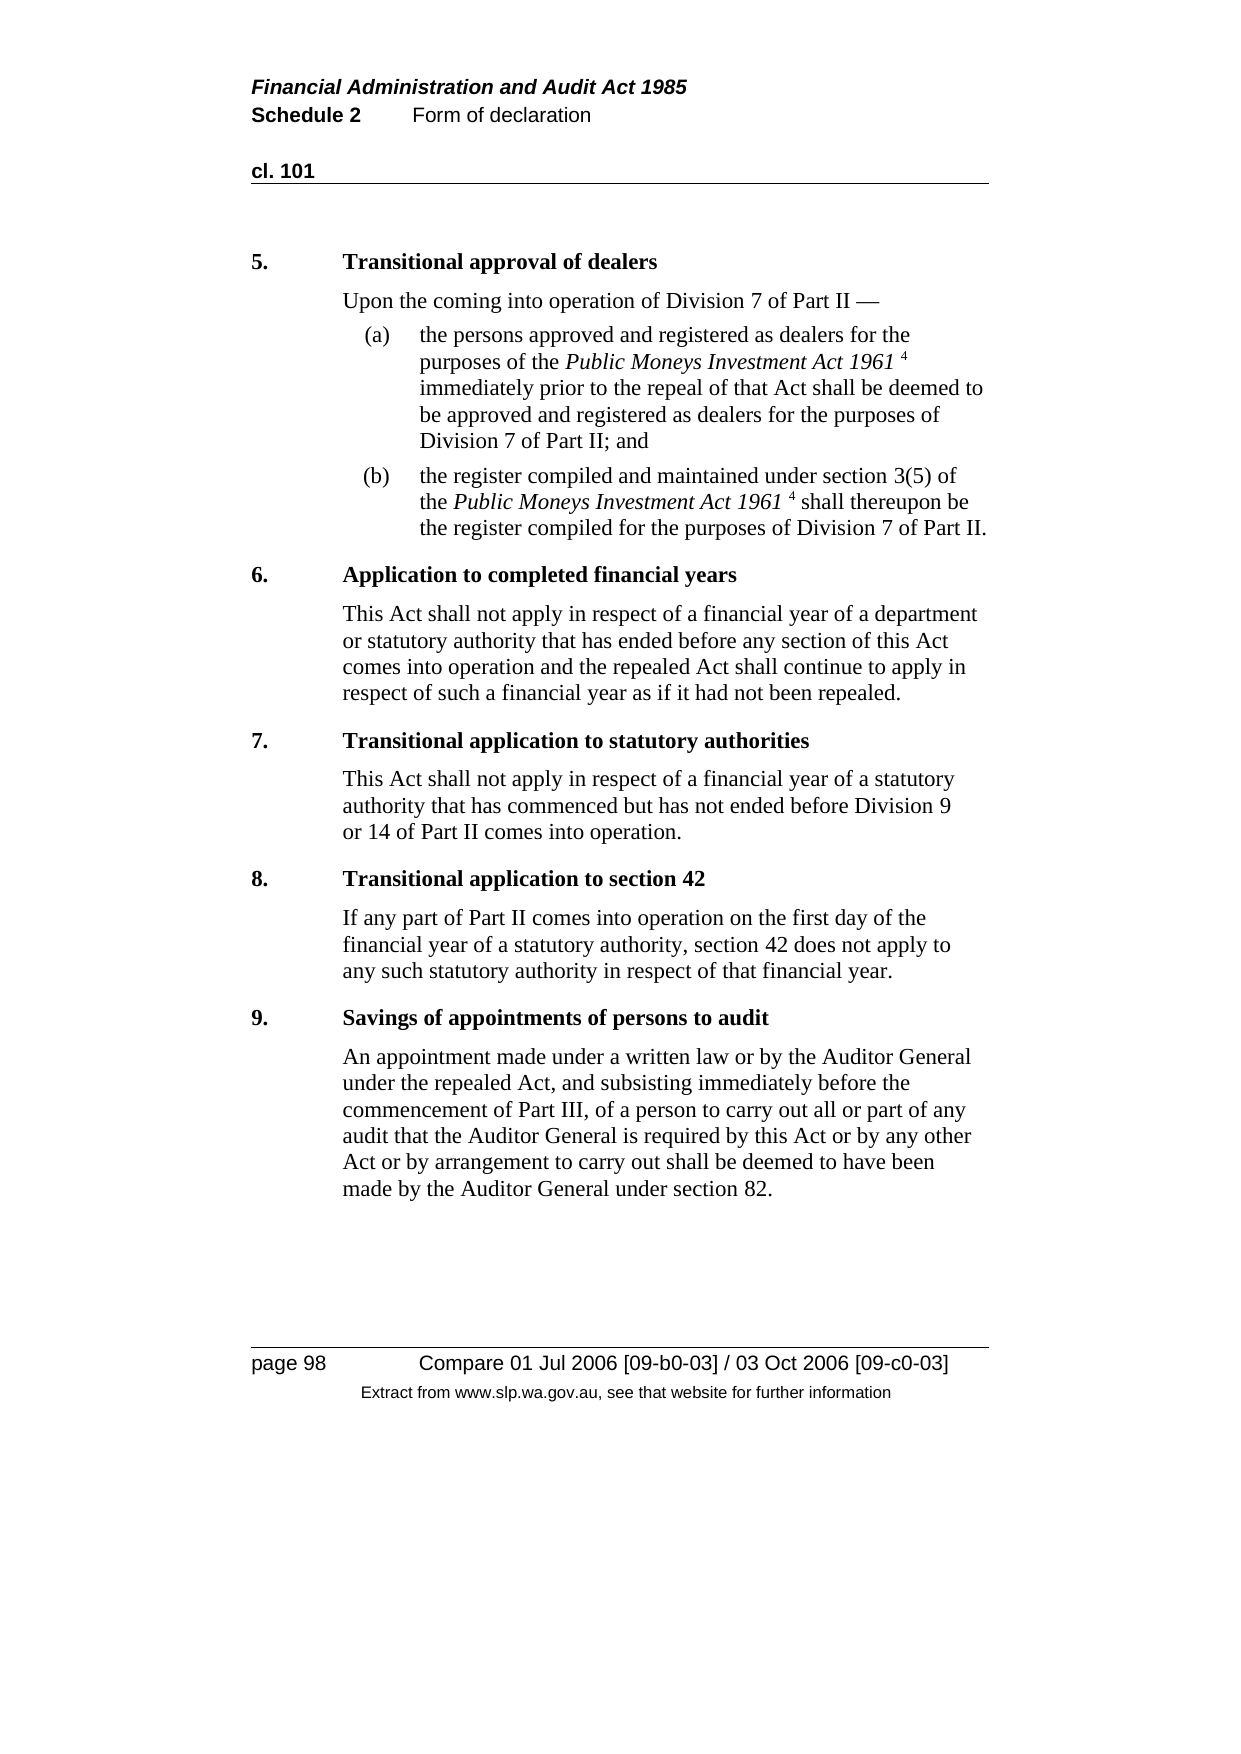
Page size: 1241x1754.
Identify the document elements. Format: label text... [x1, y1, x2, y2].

subtitle 8. Transitional application to section 42 [251, 865, 989, 892]
subtitle 6. Application to completed financial years [251, 562, 989, 588]
text This Act shall not apply in respect of a financial year of a statutory authority that has commenced but has not ended before Division 9 or 14 of Part II comes into operation. [251, 766, 989, 844]
text (b) the register compiled and maintained under section 3(5) of the Public Moneys Investment Act 1961 4 shall thereupon be the register compiled for the purposes of Division 7 of Part II. [251, 462, 989, 541]
text (a) the persons approved and registered as dealers for the purposes of the Public Moneys Investment Act 1961 4 immediately prior to the repeal of that Act shall be deemed to be approved and registered as dealers for the purposes of Division 7 of Part II; and [251, 322, 989, 453]
text If any part of Part II comes into operation on the first day of the financial year of a statutory authority, section 42 does not apply to any such statutory authority in respect of that financial year. [251, 904, 989, 983]
text An appointment made under a written law or by the Auditor General under the repealed Act, and subsisting immediately before the commencement of Part III, of a person to carry out all or part of any audit that the Auditor General is required by this Act or by any other Act or by arrangement to carry out shall be deemed to have been made by the Auditor General under section 82. [251, 1043, 989, 1201]
text This Act shall not apply in respect of a financial year of a department or statutory authority that has ended before any section of this Act comes into operation and the repealed Act shall continue to apply in respect of such a financial year as if it had not been repealed. [251, 600, 989, 706]
subtitle 9. Savings of appointments of persons to audit [251, 1004, 989, 1031]
text Upon the coming into operation of Division 7 of Part II — [251, 287, 989, 313]
subtitle 5. Transitional approval of dealers [251, 248, 989, 274]
subtitle 7. Transitional application to statutory authorities [251, 727, 989, 753]
